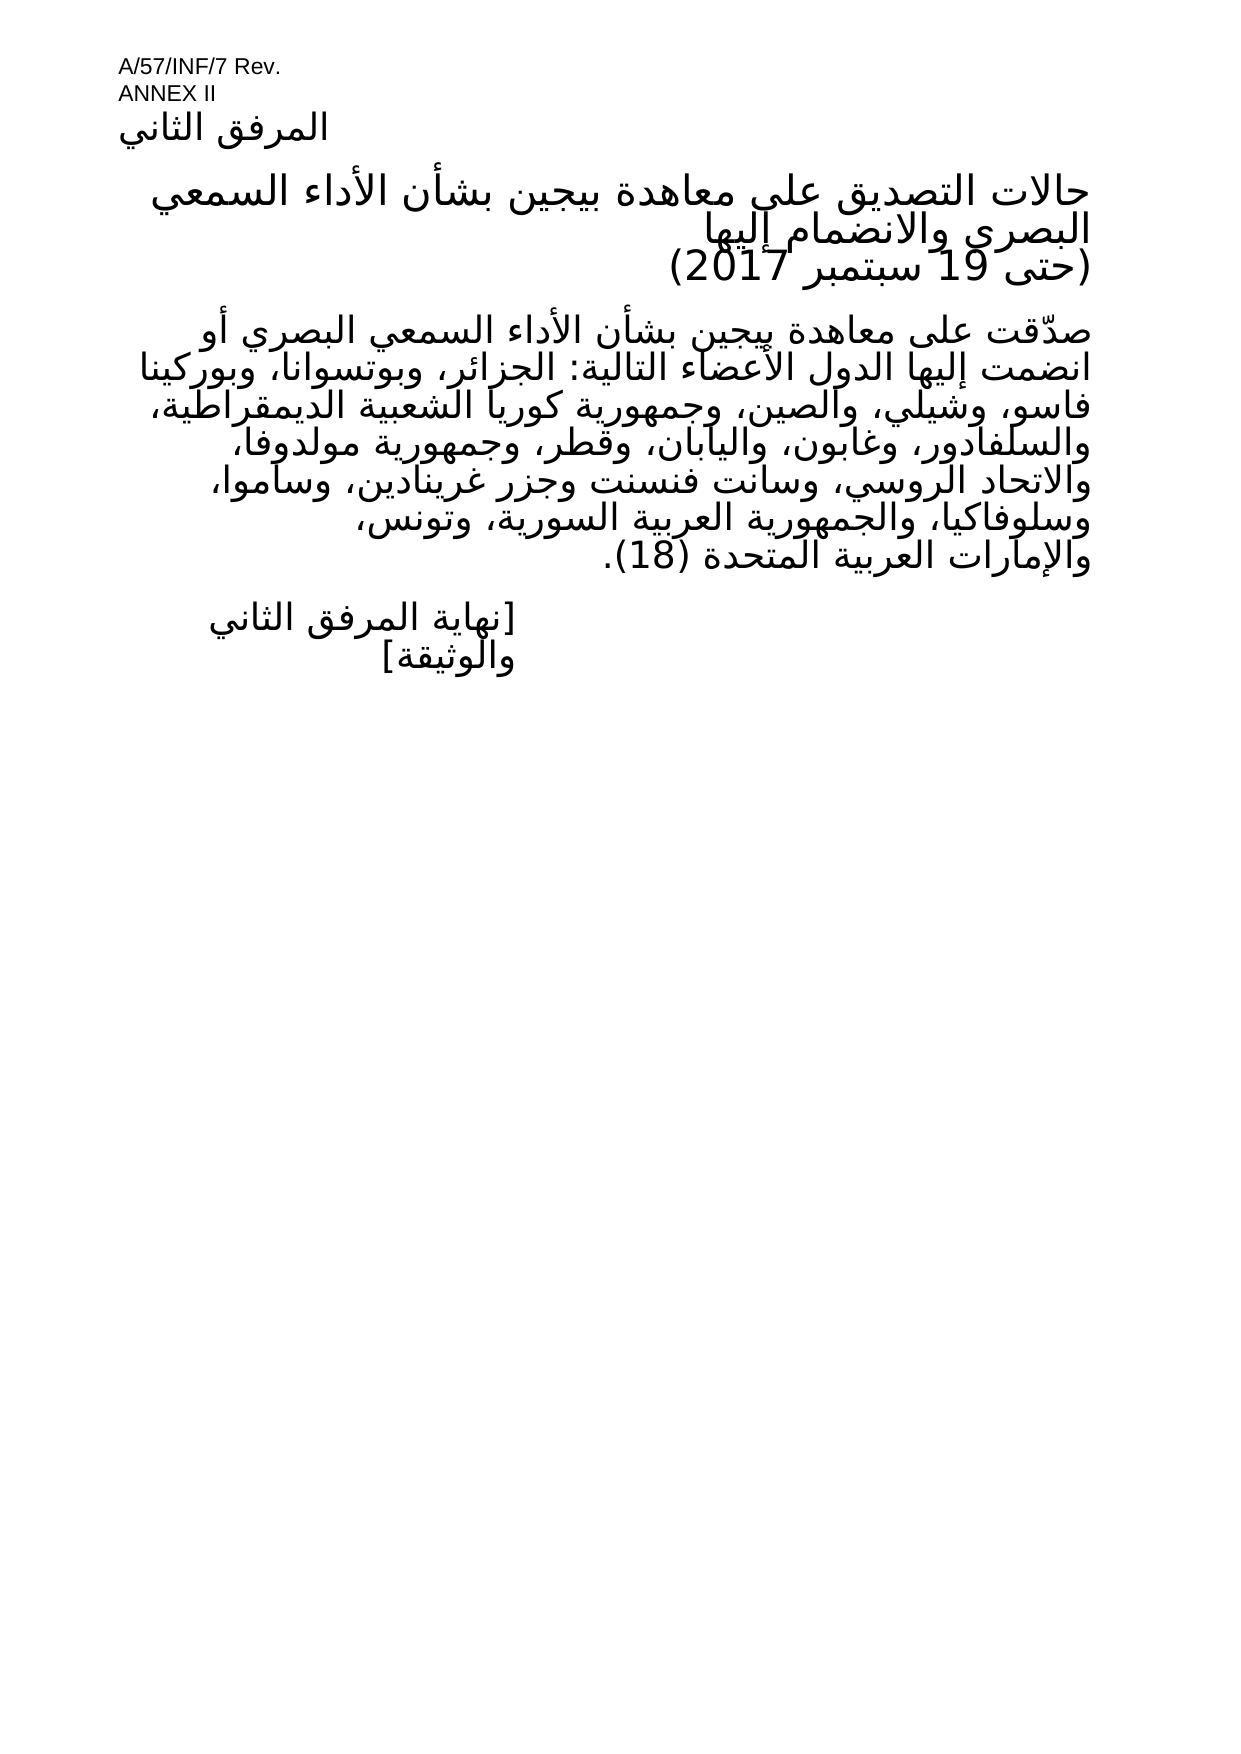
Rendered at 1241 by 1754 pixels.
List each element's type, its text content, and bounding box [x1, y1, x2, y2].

text صدّقت على معاهدة بيجين بشأن الأداء السمعي البصري أو انضمت إليها الدول الأعضاء التالية: الجزائر، وبوتسوانا، وبوركينا فاسو، وشيلي، والصين، وجمهورية كوريا الشعبية الديمقراطية، والسلفادور، وغابون، واليابان، وقطر، وجمهورية مولدوفا، والاتحاد الروسي، وسانت فنسنت وجزر غرينادين، وساموا، وسلوفاكيا، والجمهورية العربية السورية، وتونس، والإمارات العربية المتحدة (18). [118, 313, 1092, 576]
text (حتى 19 سبتمبر 2017) [118, 251, 1092, 288]
text [نهاية المرفق الثاني والوثيقة] [118, 601, 481, 676]
text [نهاية المرفق الثاني والوثيقة] [465, 601, 516, 676]
text حالات التصديق على معاهدة بيجين بشأن الأداء السمعي البصري والانضمام إليها [118, 176, 1092, 251]
